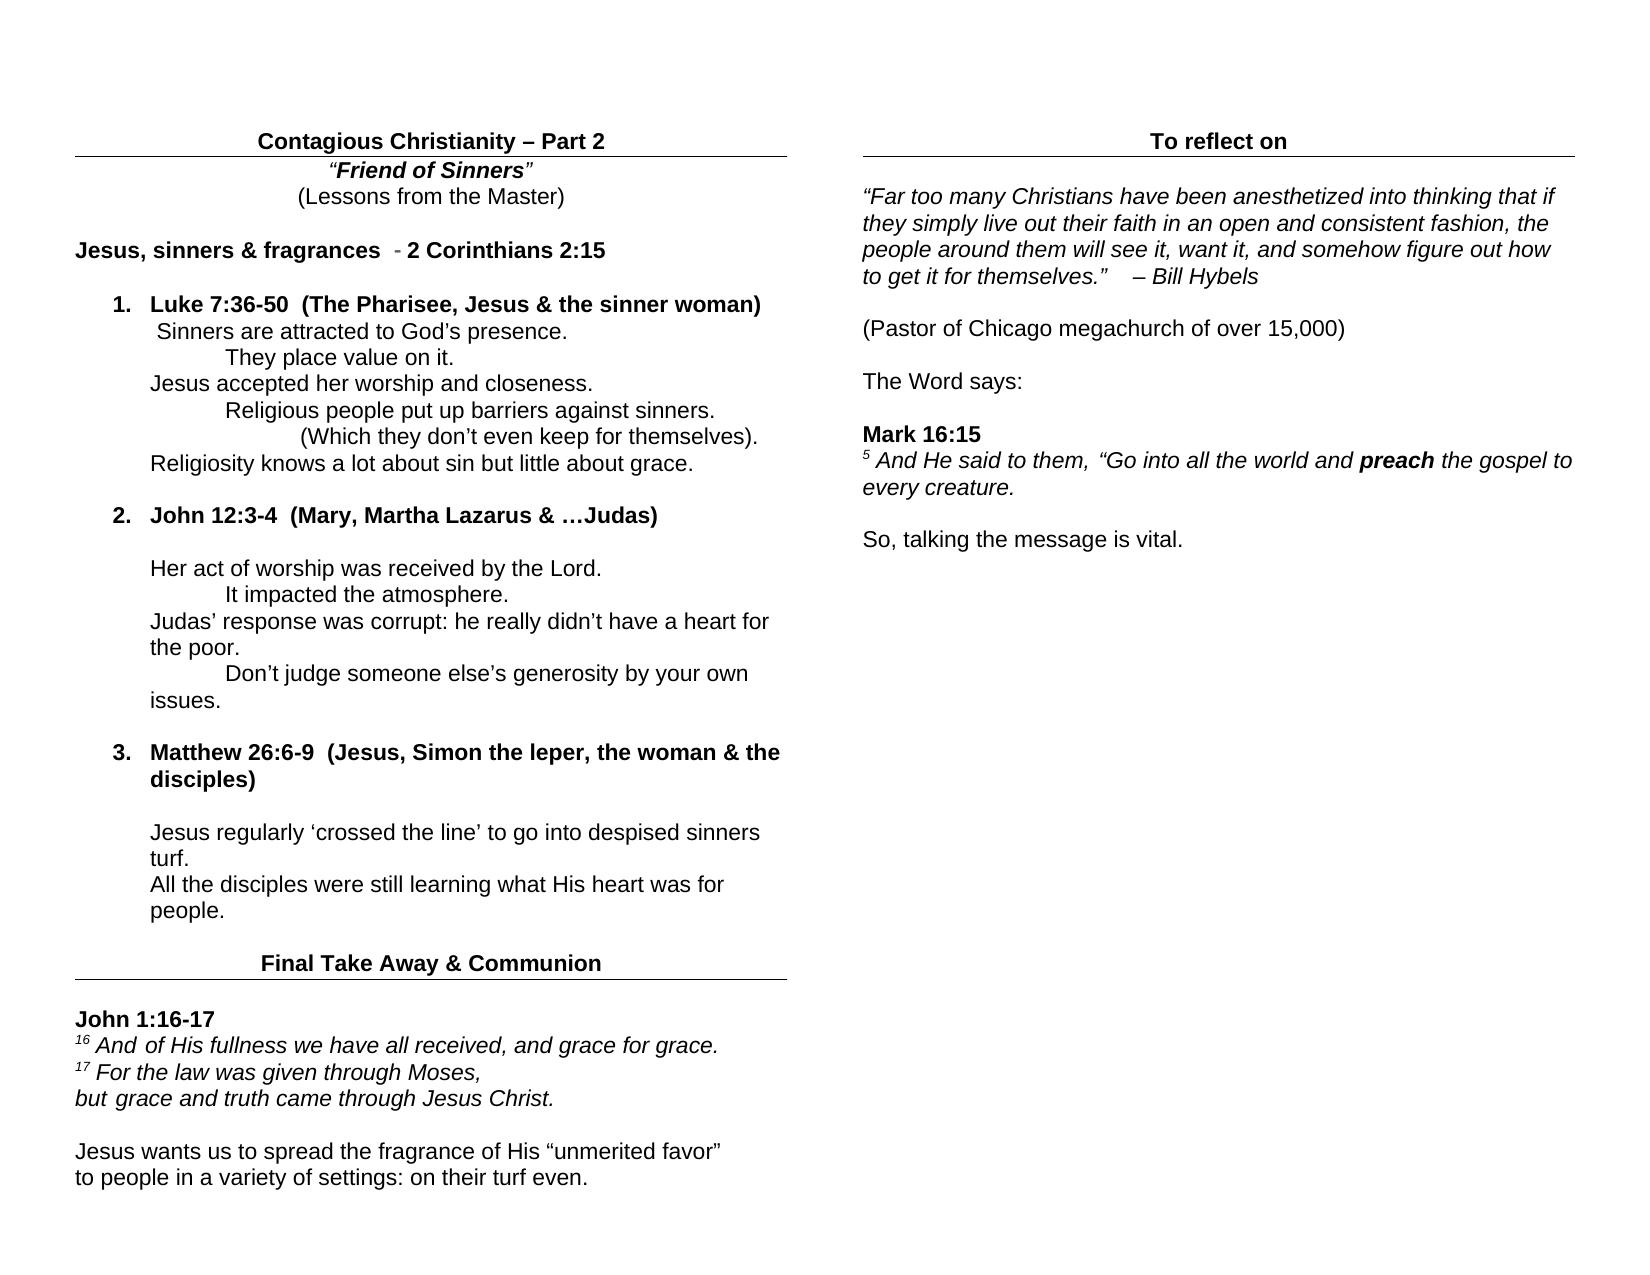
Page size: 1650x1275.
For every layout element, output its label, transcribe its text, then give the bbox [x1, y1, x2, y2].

text “Friend of Sinners” [75, 157, 787, 183]
text 17 For the law was given through Moses, [75, 1059, 787, 1085]
text Final Take Away & Communion [75, 950, 787, 979]
text All the disciples were still learning what His heart was for people. [150, 871, 787, 924]
text to people in a variety of settings: on their turf even. [75, 1164, 787, 1191]
list Religious people put up barriers against sinners. [150, 397, 787, 423]
text John 1:16-17 [75, 1006, 787, 1032]
text Jesus, sinners & fragrances - 2 Corinthians 2:15 [75, 236, 787, 265]
text but grace and truth came through Jesus Christ. [75, 1085, 787, 1111]
text Jesus regularly ‘crossed the line’ to go into despised sinners turf. [150, 818, 787, 871]
list John 12:3-4 (Mary, Martha Lazarus & …Judas) [112, 502, 787, 528]
text “Far too many Christians have been anesthetized into thinking that if they simply live out their faith in an open and consistent fashion, the people around them will see it, want it, and somehow figure out how to get it for themselves.” – Bill Hybels [862, 183, 1575, 289]
list Matthew 26:6-9 (Jesus, Simon the leper, the woman & the disciples) [112, 739, 787, 792]
list (Which they don’t even keep for themselves). [150, 423, 787, 449]
text Jesus wants us to spread the fragrance of His “unmerited favor” [75, 1138, 787, 1164]
list Religiosity knows a lot about sin but little about grace. [150, 449, 787, 476]
text (Pastor of Chicago megachurch of over 15,000) [862, 315, 1575, 342]
text 5 And He said to them, “Go into all the world and preach the gospel to every creature. [862, 447, 1575, 500]
list Jesus accepted her worship and closeness. [150, 370, 787, 397]
list Luke 7:36-50 (The Pharisee, Jesus & the sinner woman) [112, 291, 787, 318]
text (Lessons from the Master) [75, 183, 787, 210]
text The Word says: [862, 368, 1575, 394]
list They place value on it. [150, 344, 787, 370]
text So, talking the message is vital. [862, 526, 1575, 552]
list It impacted the atmosphere. [150, 581, 787, 608]
list Judas’ response was corrupt: he really didn’t have a heart for the poor. [150, 608, 787, 660]
text Contagious Christianity – Part 2 [75, 128, 787, 156]
text To reflect on [862, 128, 1575, 157]
list Sinners are attracted to God’s presence. [150, 318, 787, 344]
text Mark 16:15 [862, 421, 1575, 447]
text 16 And of His fullness we have all received, and grace for grace. [75, 1032, 787, 1059]
list Don’t judge someone else’s generosity by your own issues. [150, 660, 787, 713]
list Her act of worship was received by the Lord. [150, 555, 787, 581]
